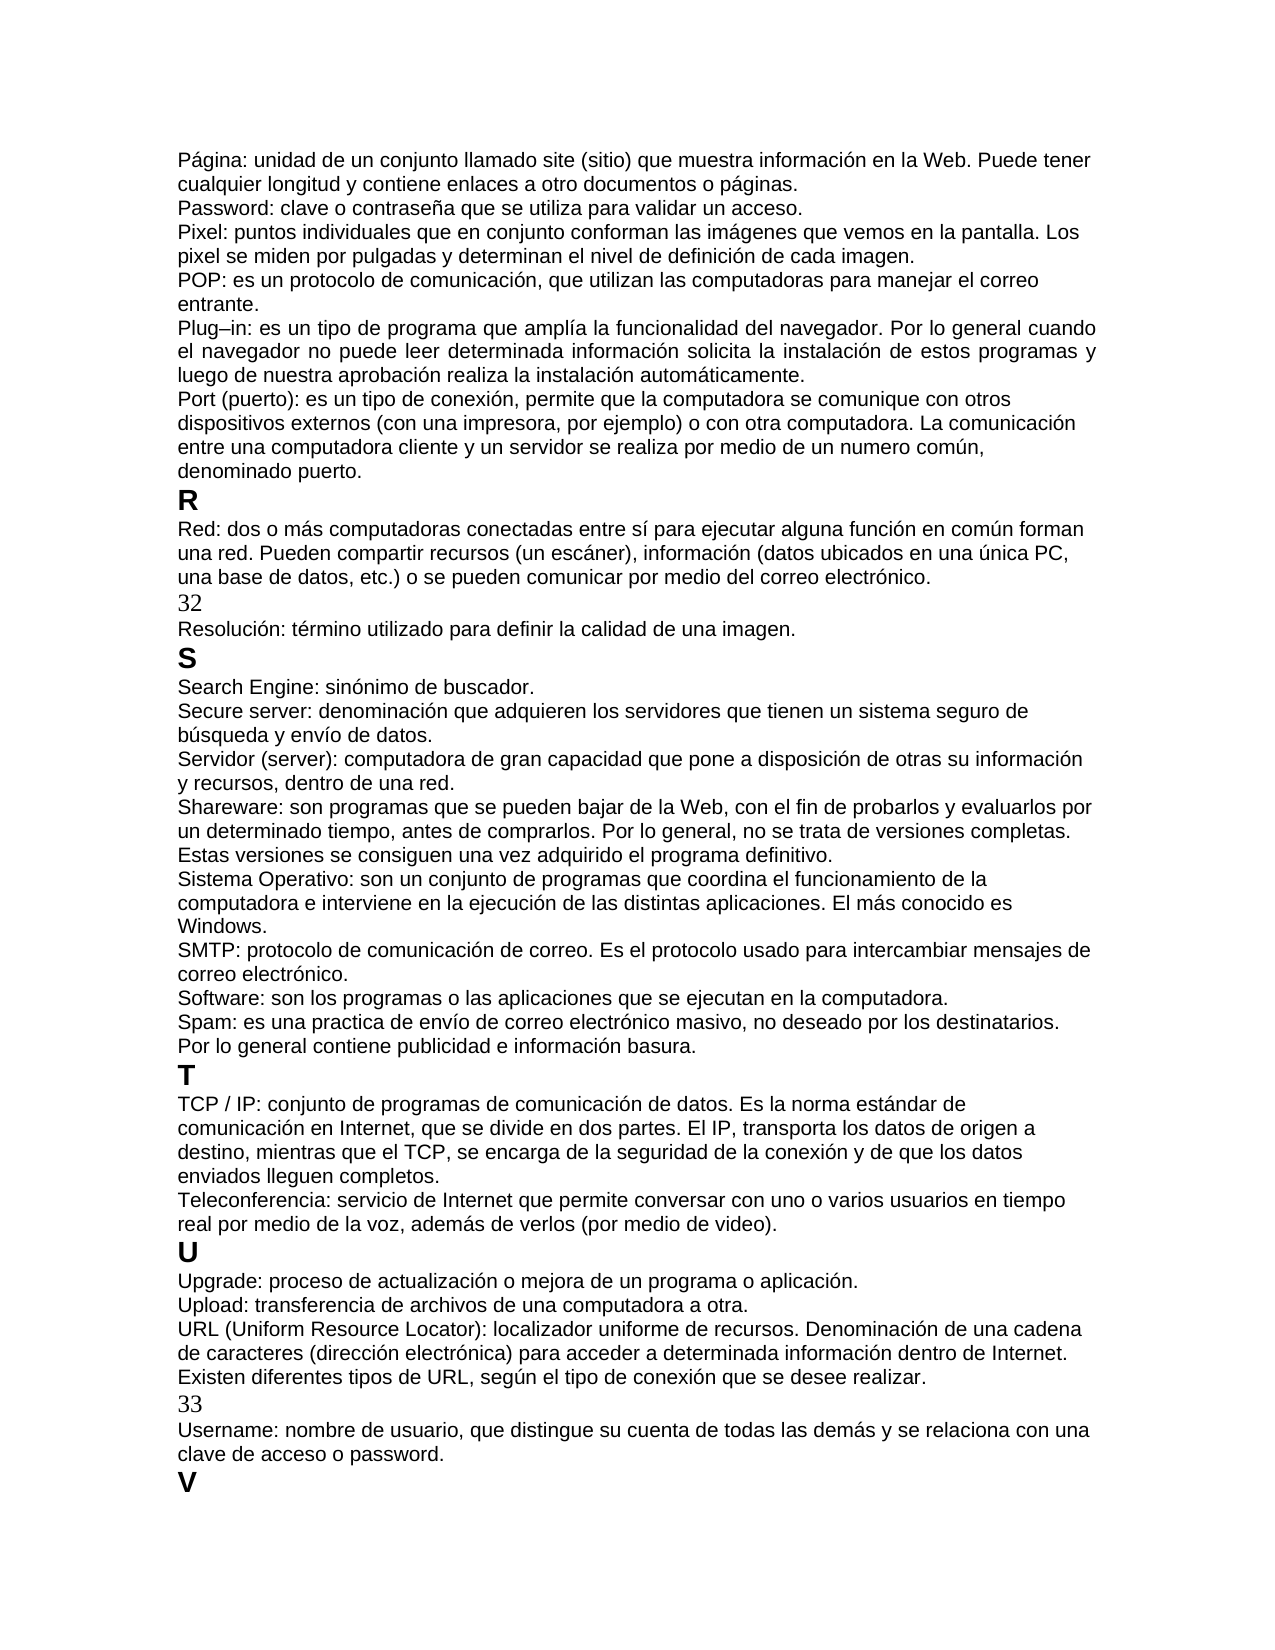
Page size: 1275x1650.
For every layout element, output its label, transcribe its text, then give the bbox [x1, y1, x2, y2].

text Username: nombre de usuario, que distingue su cuenta de todas las demás y se relaciona con una clave de acceso o password. [177, 1417, 1098, 1465]
text POP: es un protocolo de comunicación, que utilizan las computadoras para manejar el correo entrante. [177, 267, 1098, 315]
text URL (Uniform Resource Locator): localizador uniforme de recursos. Denominación de una cadena de caracteres (dirección electrónica) para acceder a determinada información dentro de Internet. Existen diferentes tipos de URL, según el tipo de conexión que se desee realizar. [177, 1317, 1098, 1389]
text U [177, 1235, 1098, 1269]
text SMTP: protocolo de comunicación de correo. Es el protocolo usado para intercambiar mensajes de correo electrónico. [177, 938, 1098, 986]
text Software: son los programas o las aplicaciones que se ejecutan en la computadora. [177, 986, 1098, 1010]
text S [177, 641, 1098, 675]
text Resolución: término utilizado para definir la calidad de una imagen. [177, 617, 1098, 641]
text Servidor (server): computadora de gran capacidad que pone a disposición de otras su información y recursos, dentro de una red. [177, 747, 1098, 794]
text Port (puerto): es un tipo de conexión, permite que la computadora se comunique con otros dispositivos externos (con una impresora, por ejemplo) o con otra computadora. La comunicación entre una computadora cliente y un servidor se realiza por medio de un numero común, denominado puerto. [177, 387, 1098, 483]
text Secure server: denominación que adquieren los servidores que tienen un sistema seguro de búsqueda y envío de datos. [177, 699, 1098, 747]
text Upgrade: proceso de actualización o mejora de un programa o aplicación. [177, 1269, 1098, 1293]
text R [177, 483, 1098, 517]
text Plug–in: es un tipo de programa que amplía la funcionalidad del navegador. Por lo general cuando el navegador no puede leer determinada información solicita la instalación de estos programas y luego de nuestra aprobación realiza la instalación automáticamente. [177, 315, 1098, 387]
text 32 [177, 588, 1098, 617]
text Upload: transferencia de archivos de una computadora a otra. [177, 1293, 1098, 1317]
text Teleconferencia: servicio de Internet que permite conversar con uno o varios usuarios en tiempo real por medio de la voz, además de verlos (por medio de video). [177, 1187, 1098, 1235]
text T [177, 1058, 1098, 1092]
text V [177, 1465, 1098, 1499]
text TCP / IP: conjunto de programas de comunicación de datos. Es la norma estándar de comunicación en Internet, que se divide en dos partes. El IP, transporta los datos de origen a destino, mientras que el TCP, se encarga de la seguridad de la conexión y de que los datos enviados lleguen completos. [177, 1092, 1098, 1187]
text Sistema Operativo: son un conjunto de programas que coordina el funcionamiento de la computadora e interviene en la ejecución de las distintas aplicaciones. El más conocido es Windows. [177, 866, 1098, 938]
text Password: clave o contraseña que se utiliza para validar un acceso. [177, 196, 1098, 219]
text Página: unidad de un conjunto llamado site (sitio) que muestra información en la Web. Puede tener cualquier longitud y contiene enlaces a otro documentos o páginas. [177, 148, 1098, 196]
text Shareware: son programas que se pueden bajar de la Web, con el fin de probarlos y evaluarlos por un determinado tiempo, antes de comprarlos. Por lo general, no se trata de versiones completas. Estas versiones se consiguen una vez adquirido el programa definitivo. [177, 794, 1098, 866]
text Red: dos o más computadoras conectadas entre sí para ejecutar alguna función en común forman una red. Pueden compartir recursos (un escáner), información (datos ubicados en una única PC, una base de datos, etc.) o se pueden comunicar por medio del correo electrónico. [177, 517, 1098, 588]
text Search Engine: sinónimo de buscador. [177, 675, 1098, 699]
text 33 [177, 1389, 1098, 1417]
text Pixel: puntos individuales que en conjunto conforman las imágenes que vemos en la pantalla. Los pixel se miden por pulgadas y determinan el nivel de definición de cada imagen. [177, 219, 1098, 267]
text Spam: es una practica de envío de correo electrónico masivo, no deseado por los destinatarios. Por lo general contiene publicidad e información basura. [177, 1010, 1098, 1058]
